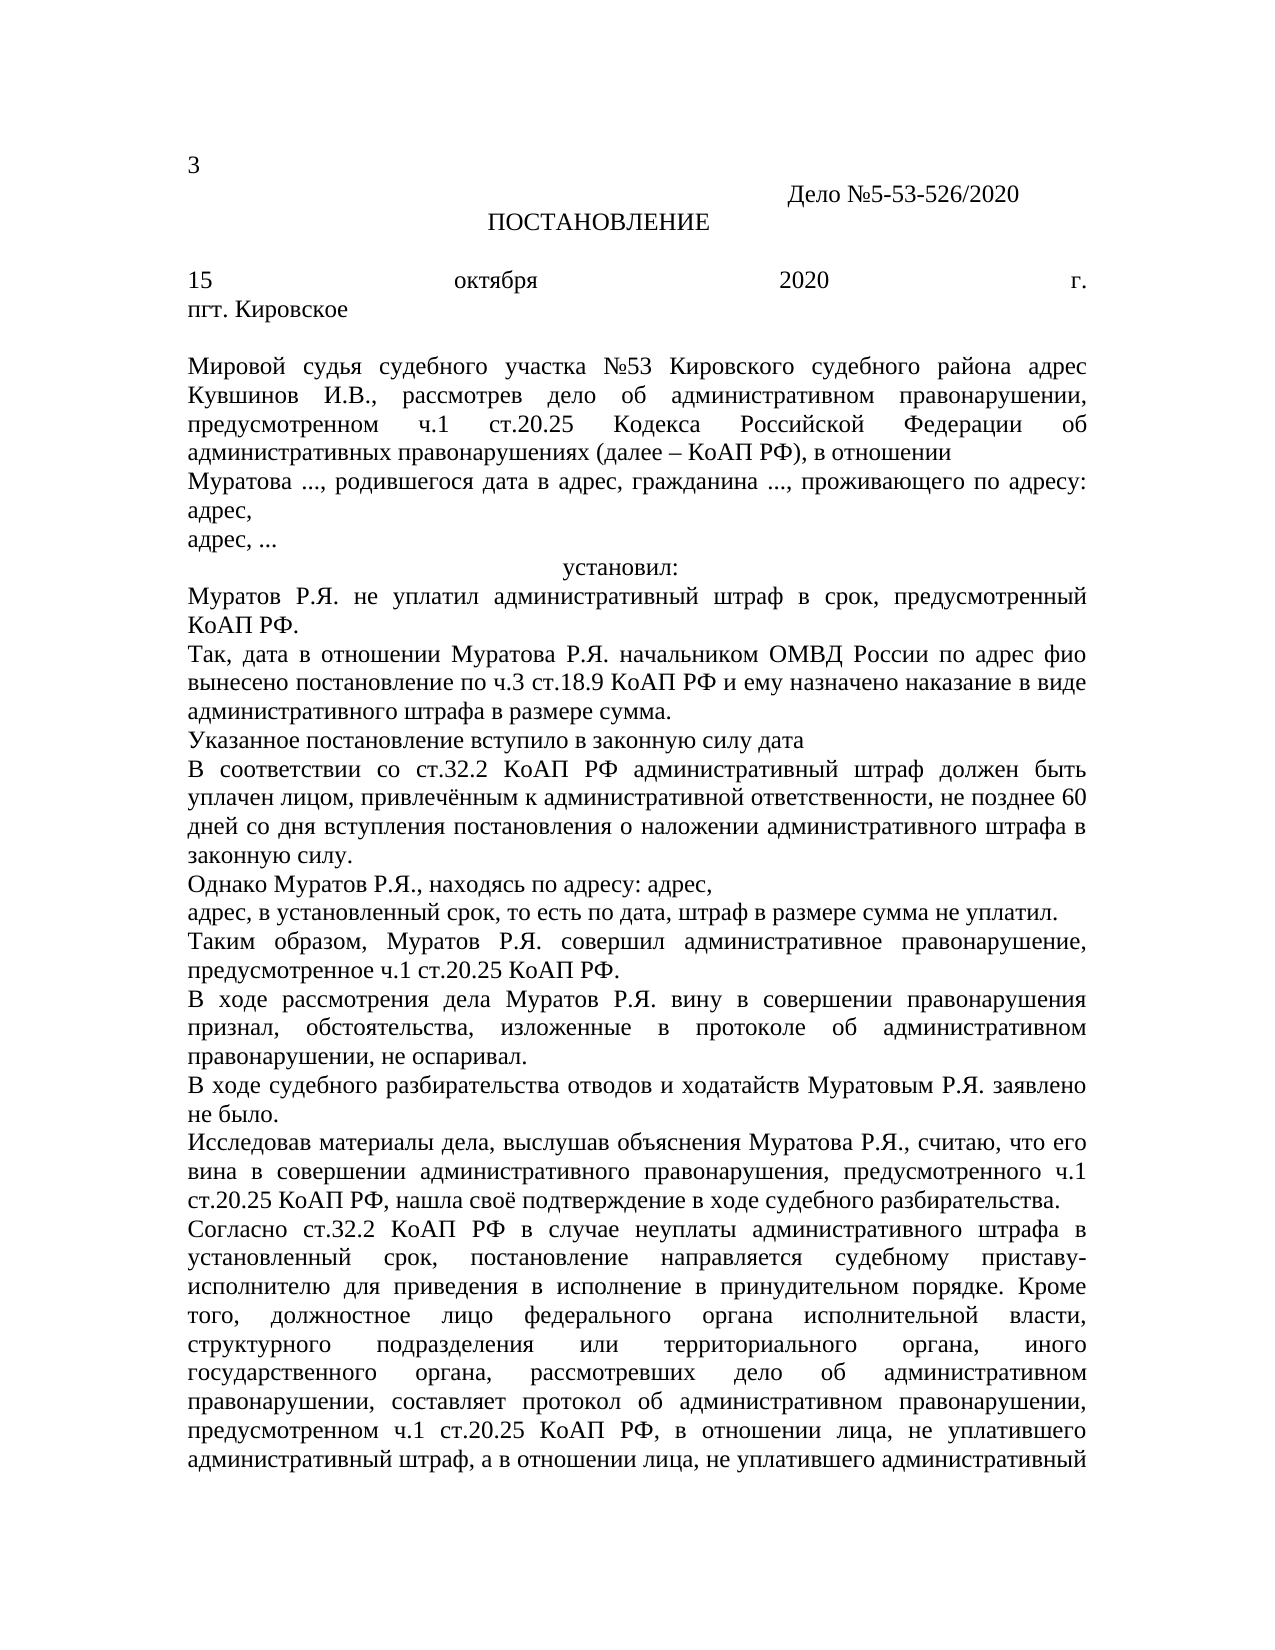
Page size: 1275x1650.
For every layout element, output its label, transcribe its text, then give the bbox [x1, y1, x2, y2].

text 3 [187, 150, 1087, 179]
text Мировой судья судебного участка №53 Кировского судебного района адрес Кувшинов И.В., рассмотрев дело об административном правонарушении, предусмотренном ч.1 ст.20.25 Кодекса Российской Федерации об административных правонарушениях (далее – КоАП РФ), в отношении [187, 351, 1087, 466]
text Дело №5-53-526/2020 [712, 179, 1087, 207]
text адрес, ... [187, 524, 1087, 552]
text 15 октября 2020 г. пгт. Кировское [187, 265, 1087, 322]
text Исследовав материалы дела, выслушав объяснения Муратова Р.Я., считаю, что его вина в совершении административного правонарушения, предусмотренного ч.1 ст.20.25 КоАП РФ, нашла своё подтверждение в ходе судебного разбирательства. [187, 1127, 1087, 1214]
text В ходе судебного разбирательства отводов и ходатайств Муратовым Р.Я. заявлено не было. [187, 1070, 1087, 1127]
text Однако Муратов Р.Я., находясь по адресу: адрес, [187, 869, 1087, 897]
text Указанное постановление вступило в законную силу дата [187, 725, 1087, 754]
text адрес, в установленный срок, то есть по дата, штраф в размере сумма не уплатил. [187, 897, 1087, 926]
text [187, 1214, 1087, 1472]
text Так, дата в отношении Муратова Р.Я. начальником ОМВД России по адрес фио вынесено постановление по ч.3 ст.18.9 КоАП РФ и ему назначено наказание в виде административного штрафа в размере сумма. [187, 639, 1087, 725]
text ПОСТАНОВЛЕНИЕ [412, 207, 1087, 236]
text В ходе рассмотрения дела Муратов Р.Я. вину в совершении правонарушения признал, обстоятельства, изложенные в протоколе об административном правонарушении, не оспаривал. [187, 984, 1087, 1070]
text установил: [487, 552, 1087, 581]
text Муратов Р.Я. не уплатил административный штраф в срок, предусмотренный КоАП РФ. [187, 581, 1087, 639]
text Таким образом, Муратов Р.Я. совершил административное правонарушение, предусмотренное ч.1 ст.20.25 КоАП РФ. [187, 926, 1087, 984]
text В соответствии со ст.32.2 КоАП РФ административный штраф должен быть уплачен лицом, привлечённым к административной ответственности, не позднее 60 дней со дня вступления постановления о наложении административного штрафа в законную силу. [187, 754, 1087, 869]
text Муратова ..., родившегося дата в адрес, гражданина ..., проживающего по адресу: адрес, [187, 466, 1087, 524]
